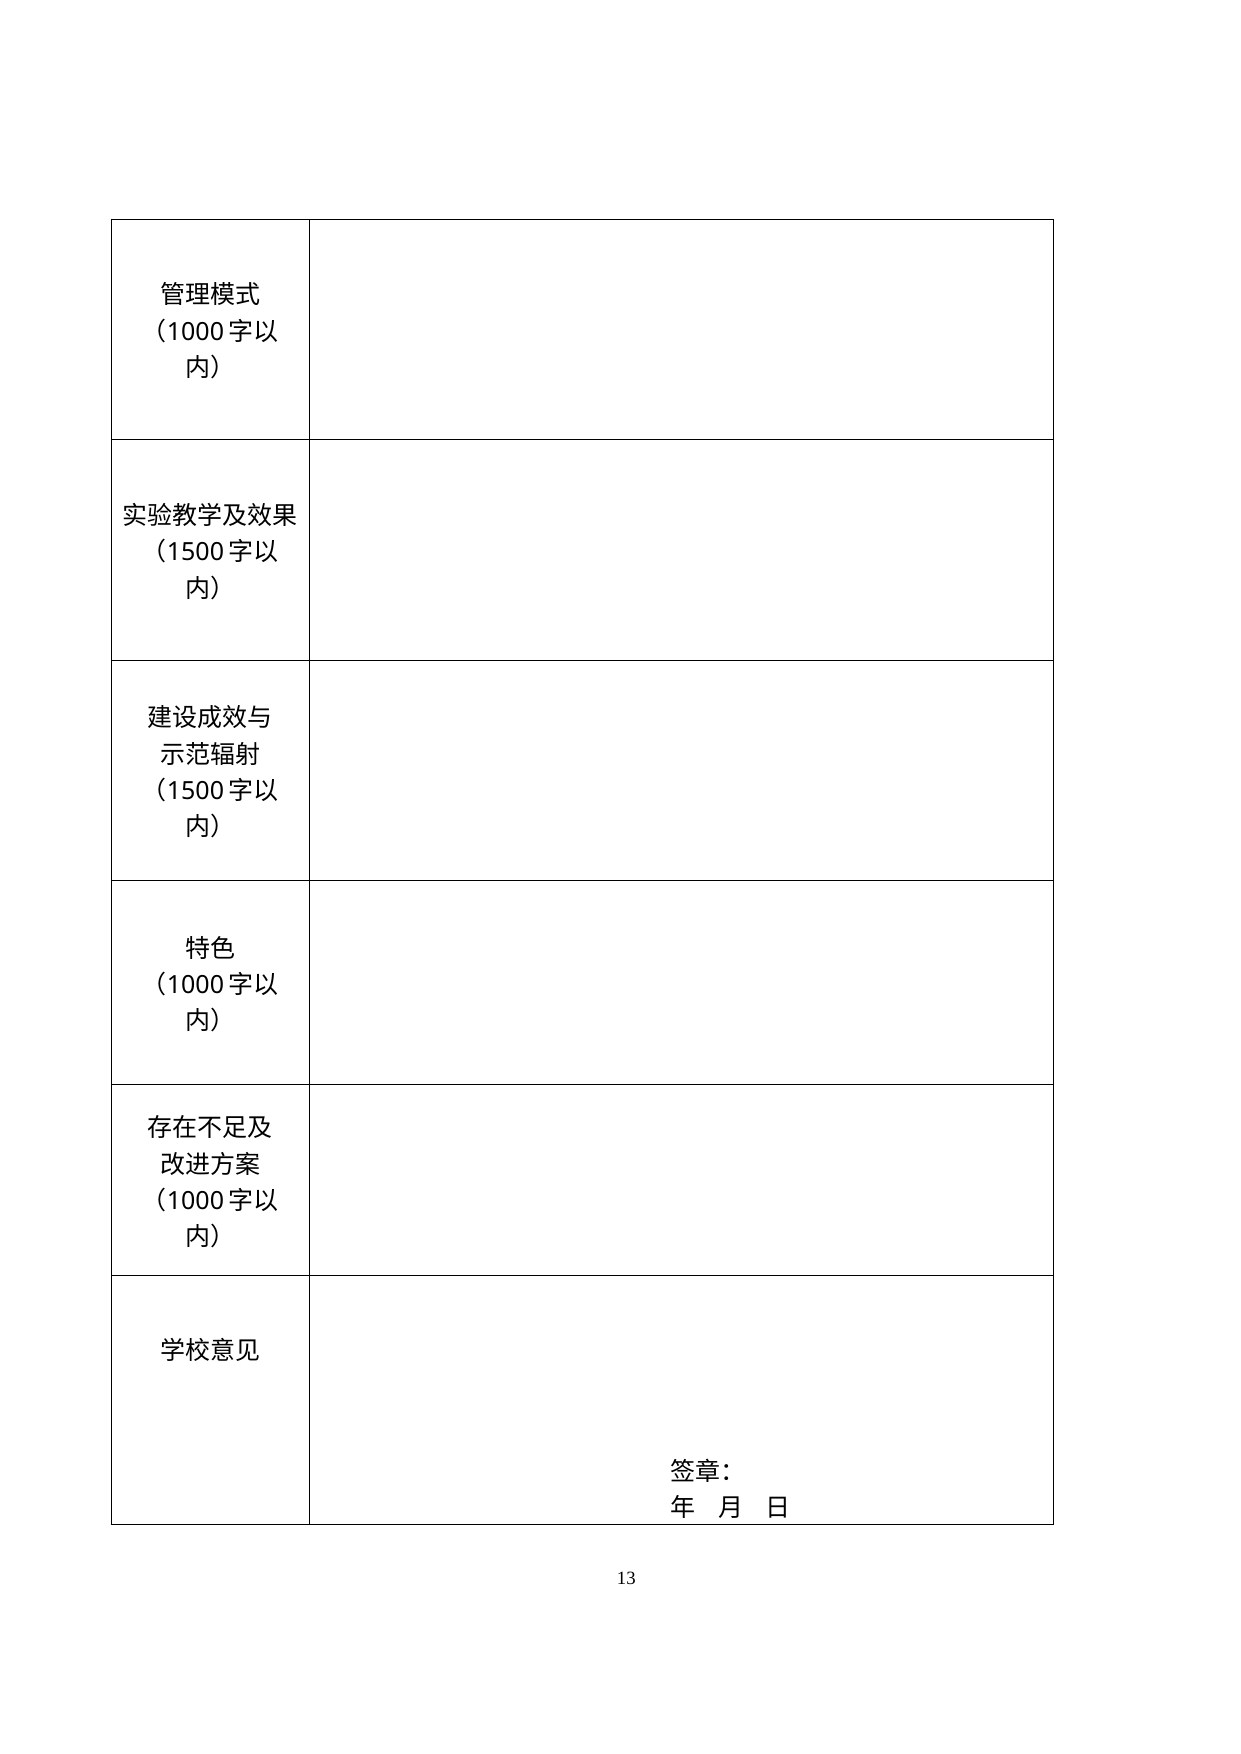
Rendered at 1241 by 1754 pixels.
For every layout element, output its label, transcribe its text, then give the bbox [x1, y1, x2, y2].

table_cell [310, 220, 1053, 439]
table_cell 存在不足及 改进方案 （1000字以内） [112, 1085, 309, 1275]
table_cell [310, 440, 1053, 660]
table_cell [310, 881, 1053, 1084]
table_cell [310, 1085, 1053, 1275]
table_cell 管理模式 （1000字以内） [112, 220, 309, 439]
table_cell [310, 661, 1053, 880]
table_cell 实验教学及效果（1500字以内） [112, 440, 309, 660]
table_cell 签章： 年 月 日 [310, 1276, 1053, 1523]
table_cell 建设成效与 示范辐射 （1500字以内） [112, 661, 309, 880]
table_cell 特色 （1000字以内） [112, 881, 309, 1084]
table_cell 学校意见 [112, 1276, 309, 1523]
